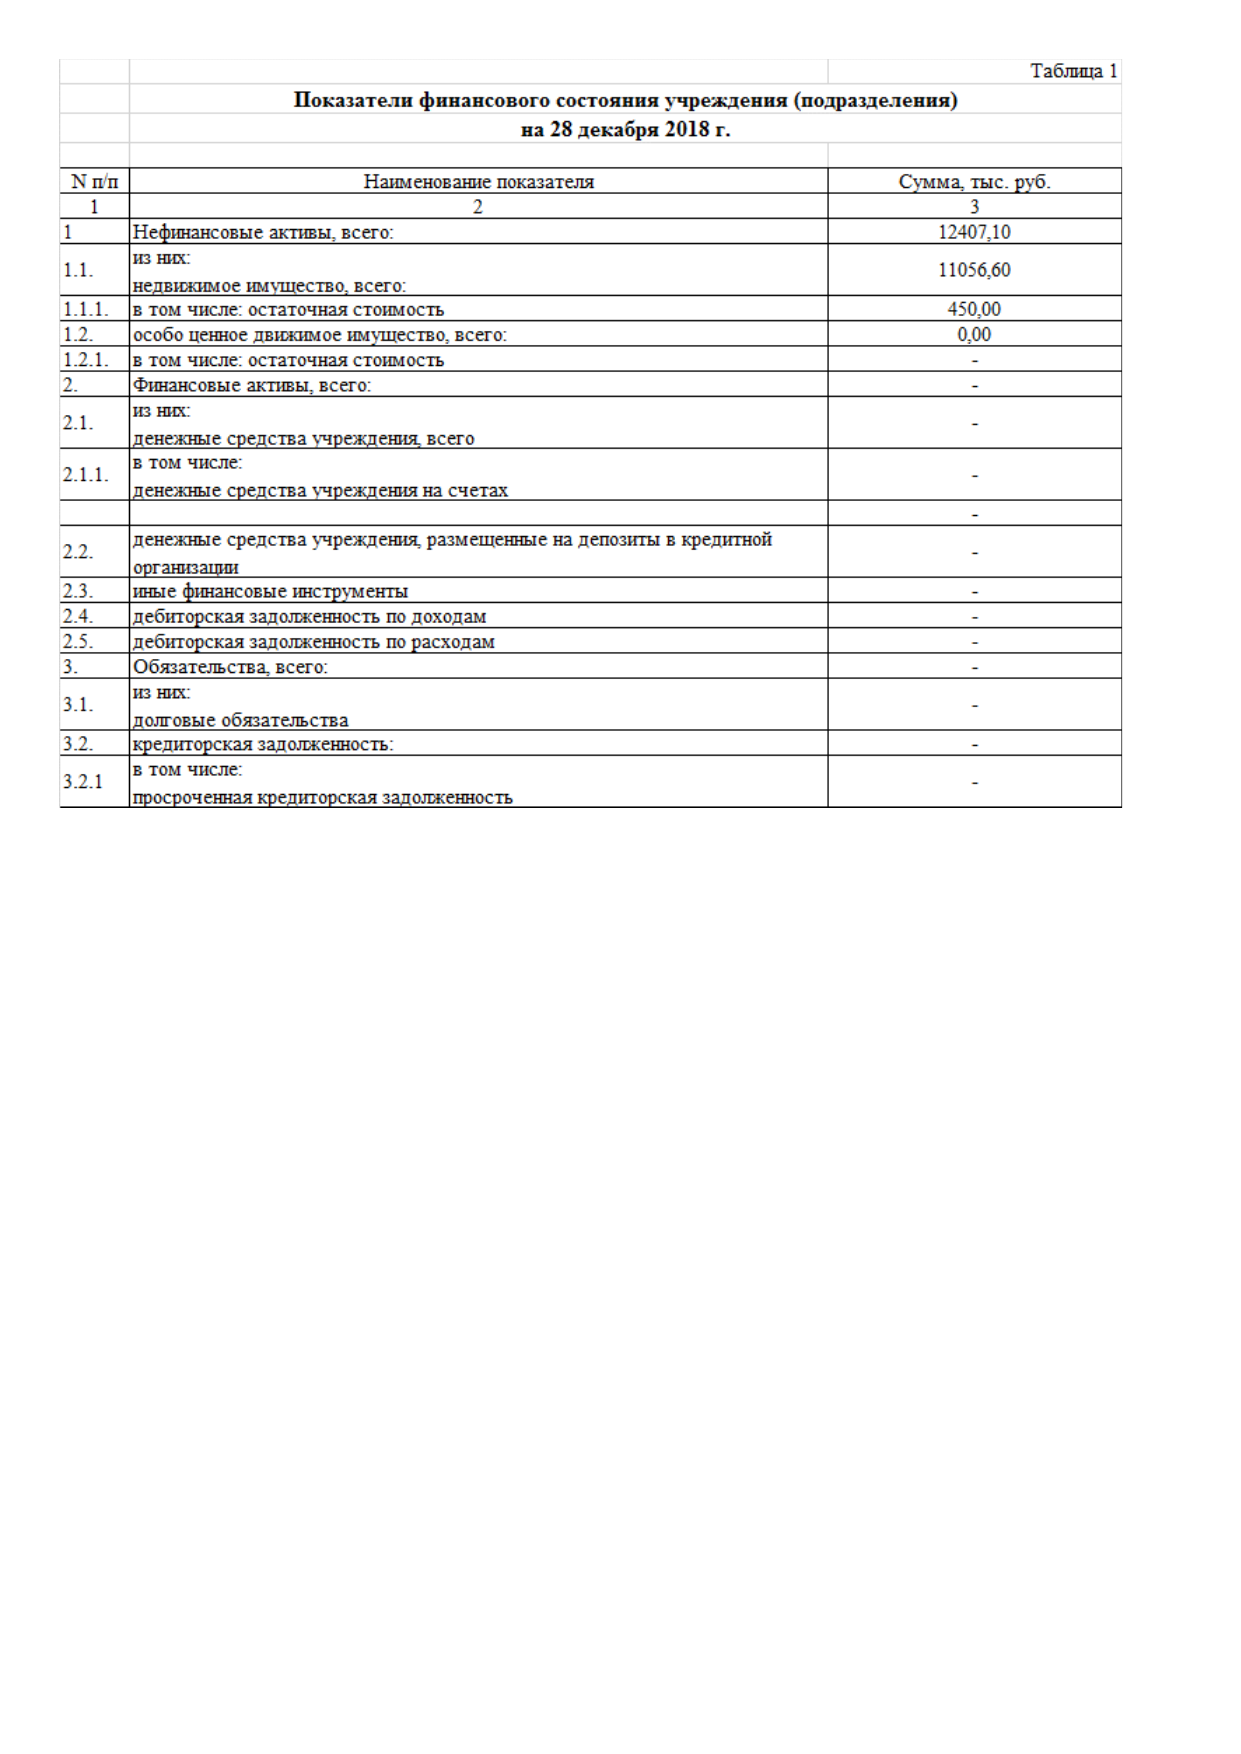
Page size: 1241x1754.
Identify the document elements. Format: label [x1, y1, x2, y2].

picture [59, 59, 1123, 808]
